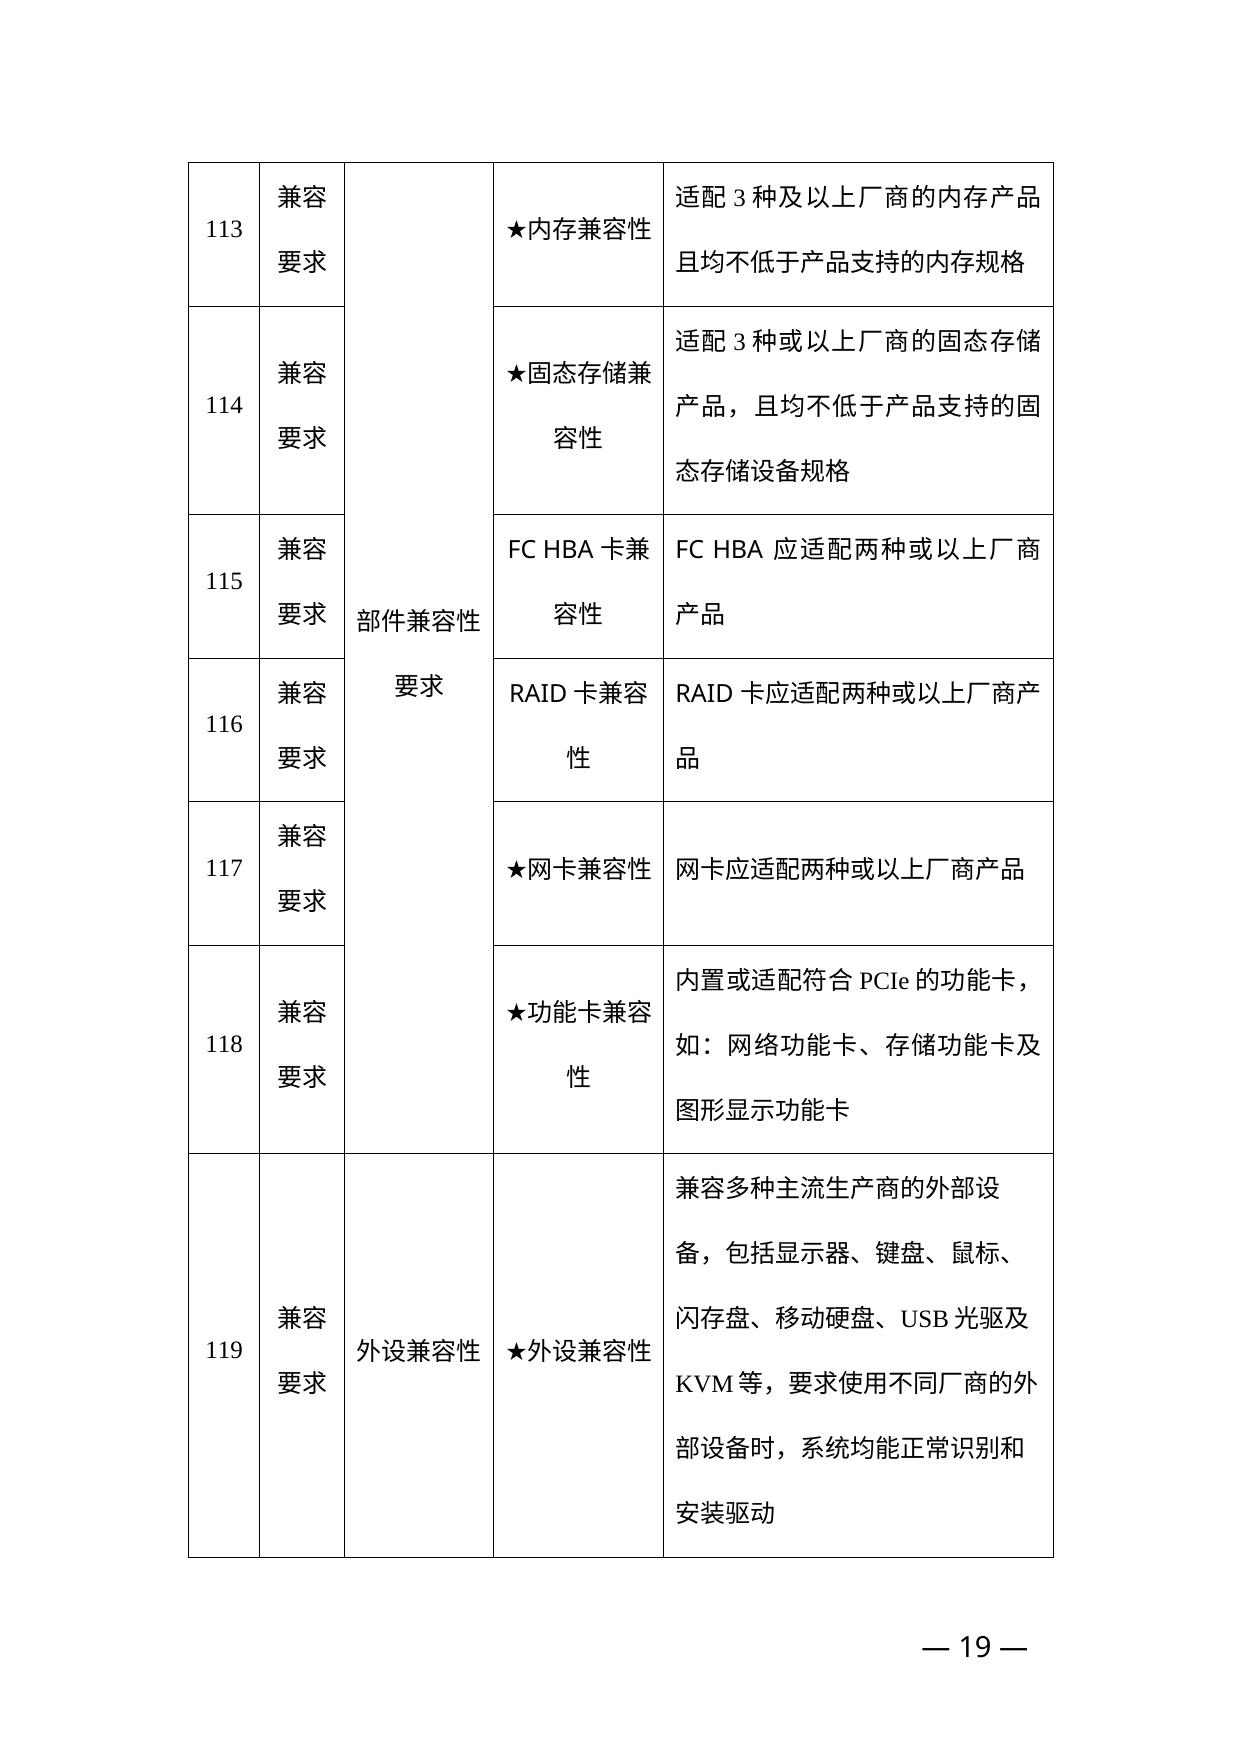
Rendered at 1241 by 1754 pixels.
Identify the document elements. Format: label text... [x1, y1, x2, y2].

table_cell 兼容要求 [260, 515, 344, 658]
table_cell 116 [189, 659, 259, 801]
table_cell FC HBA 卡兼容性 [494, 515, 663, 658]
table_cell ★网卡兼容性 [494, 802, 663, 945]
table_cell RAID 卡应适配两种或以上厂商产品 [664, 659, 1053, 801]
table_cell 117 [189, 802, 259, 945]
table_cell 118 [189, 946, 259, 1153]
table_cell 部件兼容性要求 [345, 163, 493, 1153]
table_cell ★固态存储兼容性 [494, 307, 663, 514]
table_cell 内置或适配符合PCIe的功能卡，如：网络功能卡、存储功能卡及图形显示功能卡 [664, 946, 1053, 1153]
table_cell ★外设兼容性 [494, 1154, 663, 1557]
table_cell RAID 卡兼容性 [494, 659, 663, 801]
table_cell ★内存兼容性 [494, 163, 663, 306]
table_cell 兼容多种主流生产商的外部设备，包括显示器、键盘、鼠标、闪存盘、移动硬盘、USB光驱及KVM等，要求使用不同厂商的外部设备时，系统均能正常识别和安装驱动 [664, 1154, 1053, 1557]
table_cell 兼容要求 [260, 659, 344, 801]
table_cell FC HBA 应适配两种或以上厂商产品 [664, 515, 1053, 658]
table_cell 兼容要求 [260, 1154, 344, 1557]
table_cell 119 [189, 1154, 259, 1557]
table_cell 兼容要求 [260, 802, 344, 945]
table_cell 网卡应适配两种或以上厂商产品 [664, 802, 1053, 945]
table_cell 兼容要求 [260, 307, 344, 514]
table_cell 兼容要求 [260, 946, 344, 1153]
table_cell 114 [189, 307, 259, 514]
table_cell 外设兼容性 [345, 1154, 493, 1557]
table_cell 兼容要求 [260, 163, 344, 306]
table_cell 115 [189, 515, 259, 658]
table_cell 113 [189, 163, 259, 306]
table_cell ★功能卡兼容性 [494, 946, 663, 1153]
table_cell 适配3种或以上厂商的固态存储产品，且均不低于产品支持的固态存储设备规格 [664, 307, 1053, 514]
table_cell 适配3种及以上厂商的内存产品且均不低于产品支持的内存规格 [664, 163, 1053, 306]
